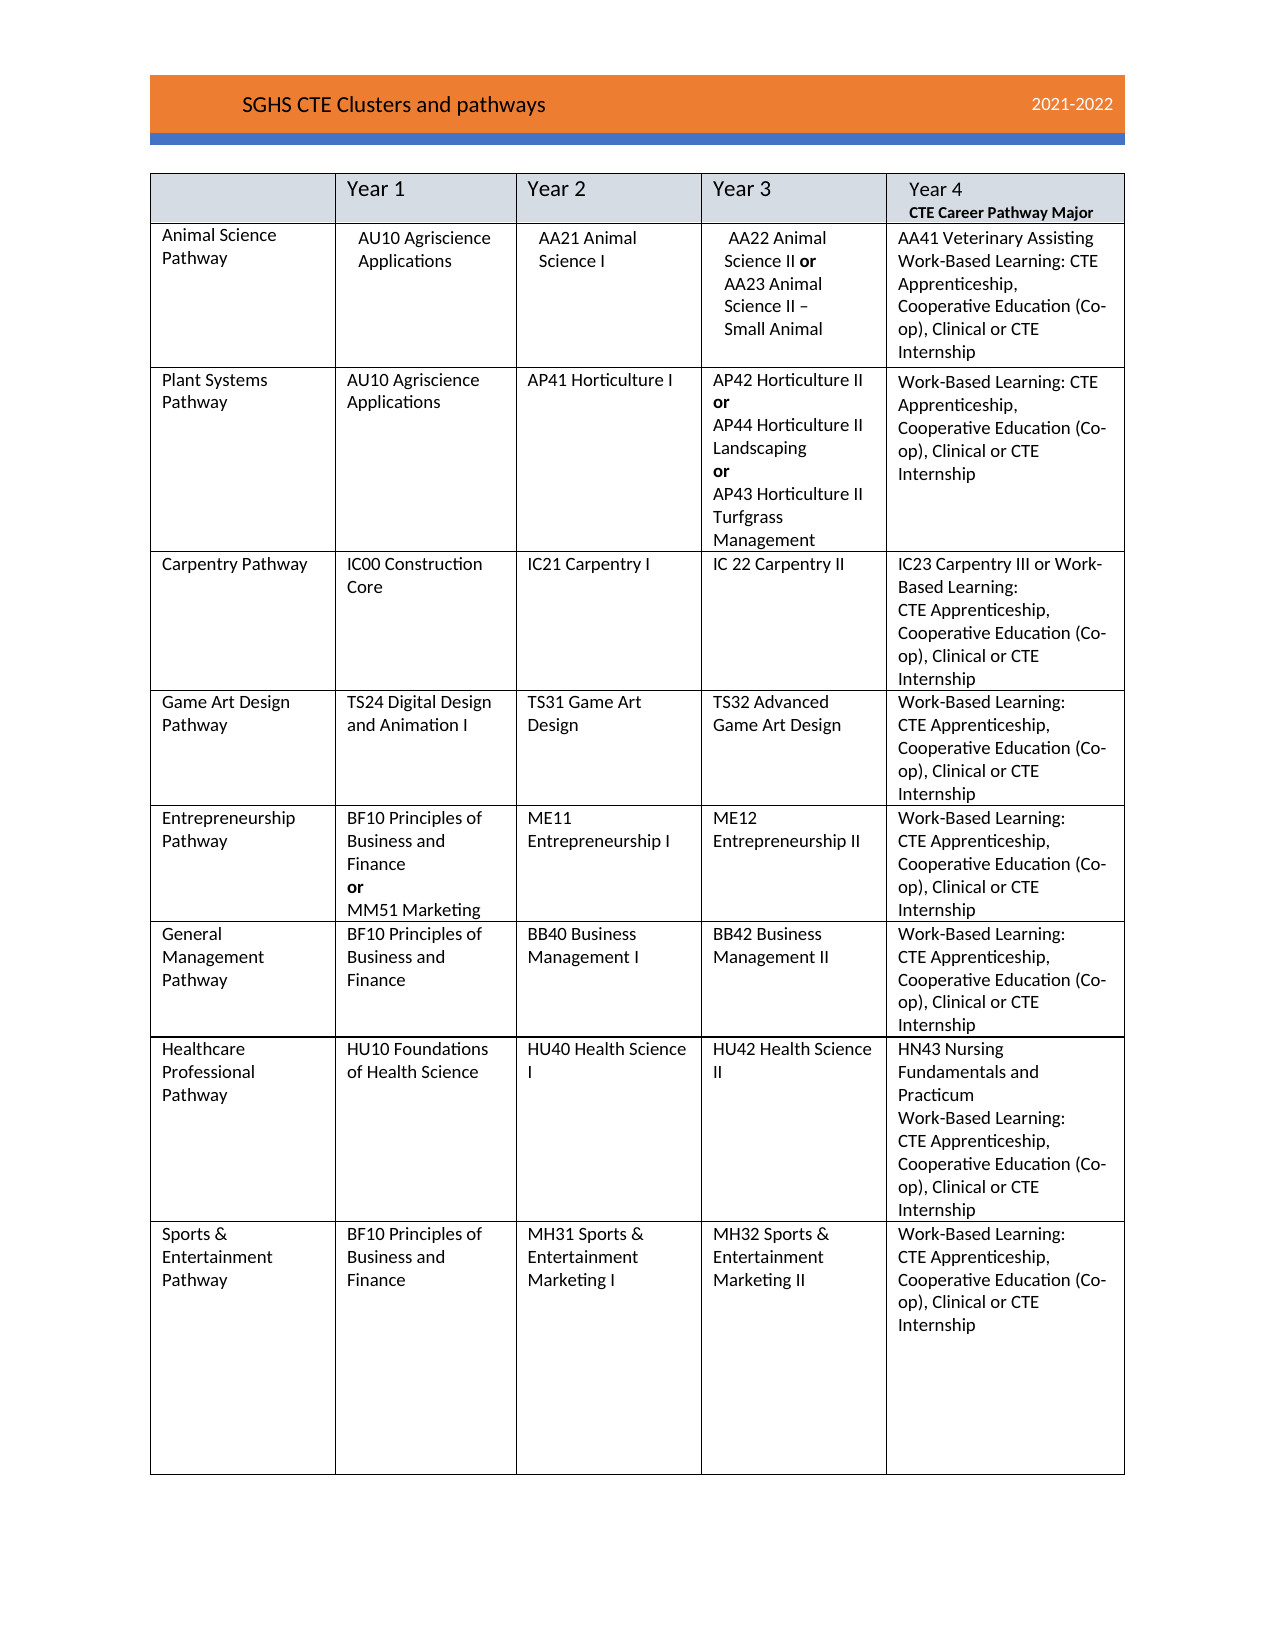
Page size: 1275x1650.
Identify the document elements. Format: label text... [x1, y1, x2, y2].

table_cell BB40 Business Management I [517, 922, 701, 1036]
table_header [151, 174, 335, 222]
table_cell Work-Based Learning: CTE Apprenticeship, Cooperative Education (Co-op), Clinical or CTE Internship [887, 922, 1124, 1036]
table_cell General Management Pathway [151, 922, 335, 1036]
table_cell TS32 Advanced Game Art Design [702, 691, 886, 805]
table_cell HN43 Nursing Fundamentals and Practicum Work-Based Learning: CTE Apprenticeship, Cooperative Education (Co-op), Clinical or CTE Internship [887, 1038, 1124, 1221]
table_cell ME11 Entrepreneurship I [517, 806, 701, 921]
table_cell HU42 Health Science II [702, 1038, 886, 1221]
table_cell Work-Based Learning: CTE Apprenticeship, Cooperative Education (Co-op), Clinical or CTE Internship [887, 1222, 1124, 1474]
table_cell IC23 Carpentry III or Work-Based Learning: CTE Apprenticeship, Cooperative Education (Co-op), Clinical or CTE Internship [887, 552, 1124, 689]
table_cell MH31 Sports & Entertainment Marketing I [517, 1222, 701, 1474]
table_cell Plant Systems Pathway [151, 368, 335, 551]
table_cell HU40 Health Science I [517, 1038, 701, 1221]
table_cell AP41 Horticulture I [517, 368, 701, 551]
table_cell Carpentry Pathway [151, 552, 335, 689]
table_cell AP42 Horticulture II or AP44 Horticulture II Landscaping or AP43 Horticulture II Turfgrass Management [702, 368, 886, 551]
table_cell ME12 Entrepreneurship II [702, 806, 886, 921]
table_header [887, 174, 1124, 222]
table_cell Work-Based Learning: CTE Apprenticeship, Cooperative Education (Co-op), Clinical or CTE Internship [887, 806, 1124, 921]
table_cell HU10 Foundations of Health Science [336, 1038, 516, 1221]
table_cell IC21 Carpentry I [517, 552, 701, 689]
table_cell Sports & Entertainment Pathway [151, 1222, 335, 1474]
table_cell BB42 Business Management II [702, 922, 886, 1036]
table_cell TS31 Game Art Design [517, 691, 701, 805]
table_cell Game Art Design Pathway [151, 691, 335, 805]
table_cell [517, 224, 701, 367]
table_cell Healthcare Professional Pathway [151, 1038, 335, 1221]
table_cell IC 22 Carpentry II [702, 552, 886, 689]
table_cell Animal Science Pathway [151, 224, 335, 367]
table_cell AA41 Veterinary Assisting Work-Based Learning: CTE Apprenticeship, Cooperative Education (Co-op), Clinical or CTE Internship [887, 224, 1124, 367]
table_header Year 2 [517, 174, 701, 222]
table_cell BF10 Principles of Business and Finance [336, 1222, 516, 1474]
table_cell [702, 224, 886, 367]
table_cell Work-Based Learning: CTE Apprenticeship, Cooperative Education (Co-op), Clinical or CTE Internship [887, 691, 1124, 805]
table_header Year 3 [702, 174, 886, 222]
table_cell BF10 Principles of Business and Finance or MM51 Marketing [336, 806, 516, 921]
table_cell TS24 Digital Design and Animation I [336, 691, 516, 805]
table_cell MH32 Sports & Entertainment Marketing II [702, 1222, 886, 1474]
table_cell BF10 Principles of Business and Finance [336, 922, 516, 1036]
table_cell Work-Based Learning: CTE Apprenticeship, Cooperative Education (Co-op), Clinical or CTE Internship [887, 368, 1124, 551]
table_cell AU10 Agriscience Applications [336, 368, 516, 551]
table_cell IC00 Construction Core [336, 552, 516, 689]
table_header Year 1 [336, 174, 516, 222]
table_cell Entrepreneurship Pathway [151, 806, 335, 921]
table_cell [336, 224, 516, 367]
